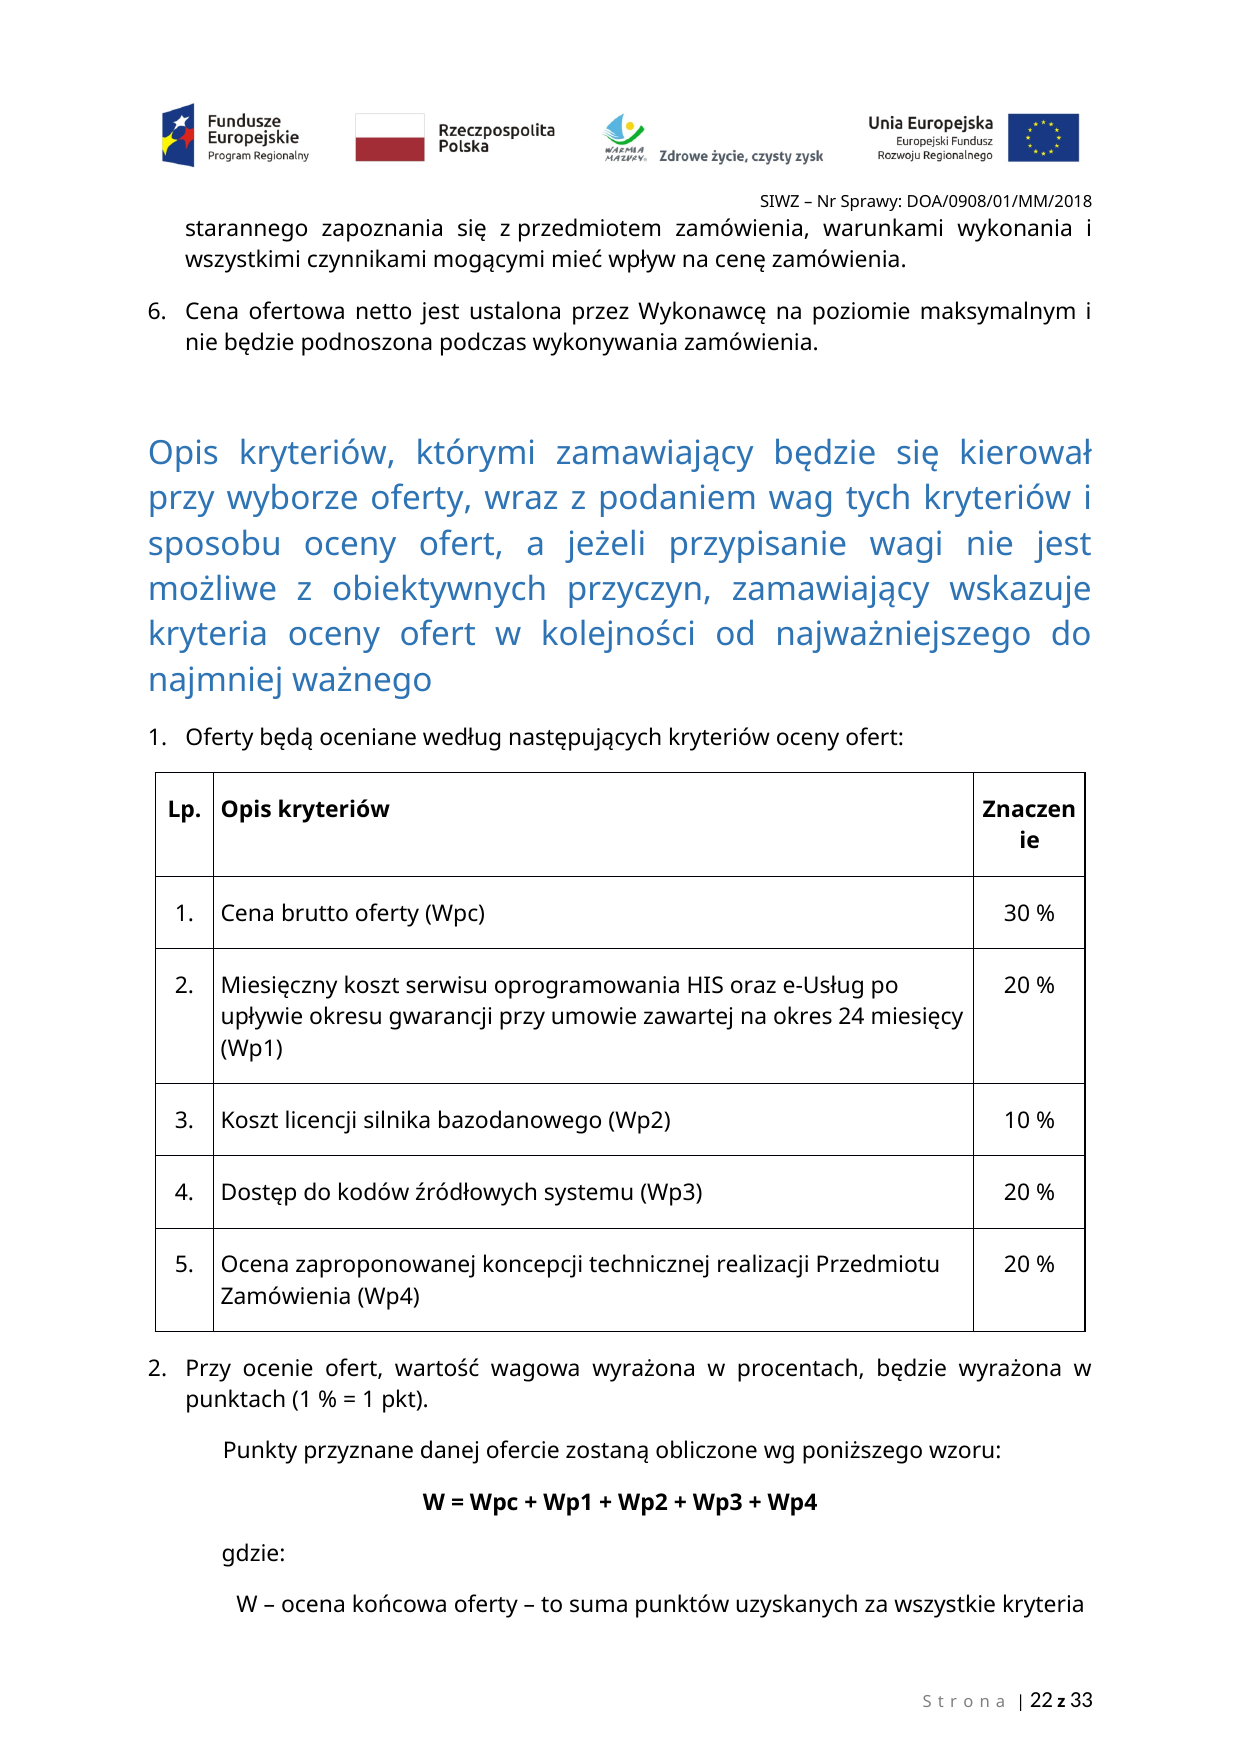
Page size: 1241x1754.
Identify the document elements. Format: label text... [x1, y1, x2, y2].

text gdzie: [204, 1537, 1093, 1568]
table_cell 20 % [974, 1156, 1084, 1227]
table_cell Miesięczny koszt serwisu oprogramowania HIS oraz e-Usług po upływie okresu gwarancji przy umowie zawartej na okres 24 miesięcy (Wp1) [214, 949, 973, 1083]
table_cell Cena brutto oferty (Wpc) [214, 877, 973, 948]
table_header Znaczenie [974, 773, 1084, 876]
text Opis kryteriów, którymi zamawiający będzie się kierował przy wyborze oferty, wraz z podaniem wag tych kryteriów i sposobu oceny ofert, a jeżeli przypisanie wagi nie jest możliwe z obiektywnych przyczyn, zamawiający wskazuje kryteria oceny ofert w kolejności od najważniejszego do najmniej ważnego [148, 428, 1093, 701]
list Cena ofertowa netto jest ustalona przez Wykonawcę na poziomie maksymalnym i nie będzie podnoszona podczas wykonywania zamówienia. [147, 295, 1093, 357]
table_cell 4. [156, 1156, 213, 1227]
table_cell 2. [156, 949, 213, 1083]
text W = Wpc + Wp1 + Wp2 + Wp3 + Wp4 [148, 1486, 1093, 1517]
table_cell 1. [156, 877, 213, 948]
table_cell 10 % [974, 1084, 1084, 1155]
table_cell 3. [156, 1084, 213, 1155]
text Punkty przyznane danej ofercie zostaną obliczone wg poniższego wzoru: [148, 1434, 1093, 1466]
table_cell 20 % [974, 949, 1084, 1083]
text W – ocena końcowa oferty – to suma punktów uzyskanych za wszystkie kryteria [236, 1588, 1093, 1619]
table_cell Koszt licencji silnika bazodanowego (Wp2) [214, 1084, 973, 1155]
table_cell Dostęp do kodów źródłowych systemu (Wp3) [214, 1156, 973, 1227]
table_header Lp. [156, 773, 213, 876]
picture [147, 82, 1093, 190]
table_cell 5. [156, 1229, 213, 1331]
list Przy ocenie ofert, wartość wagowa wyrażona w procentach, będzie wyrażona w punktach (1 % = 1 pkt). [148, 1352, 1093, 1414]
table_cell Ocena zaproponowanej koncepcji technicznej realizacji Przedmiotu Zamówienia (Wp4) [214, 1229, 973, 1331]
table_cell 20 % [974, 1229, 1084, 1331]
list Oferty będą oceniane według następujących kryteriów oceny ofert: [148, 721, 1093, 752]
table_cell 30 % [974, 877, 1084, 948]
table_header Opis kryteriów [214, 773, 973, 876]
